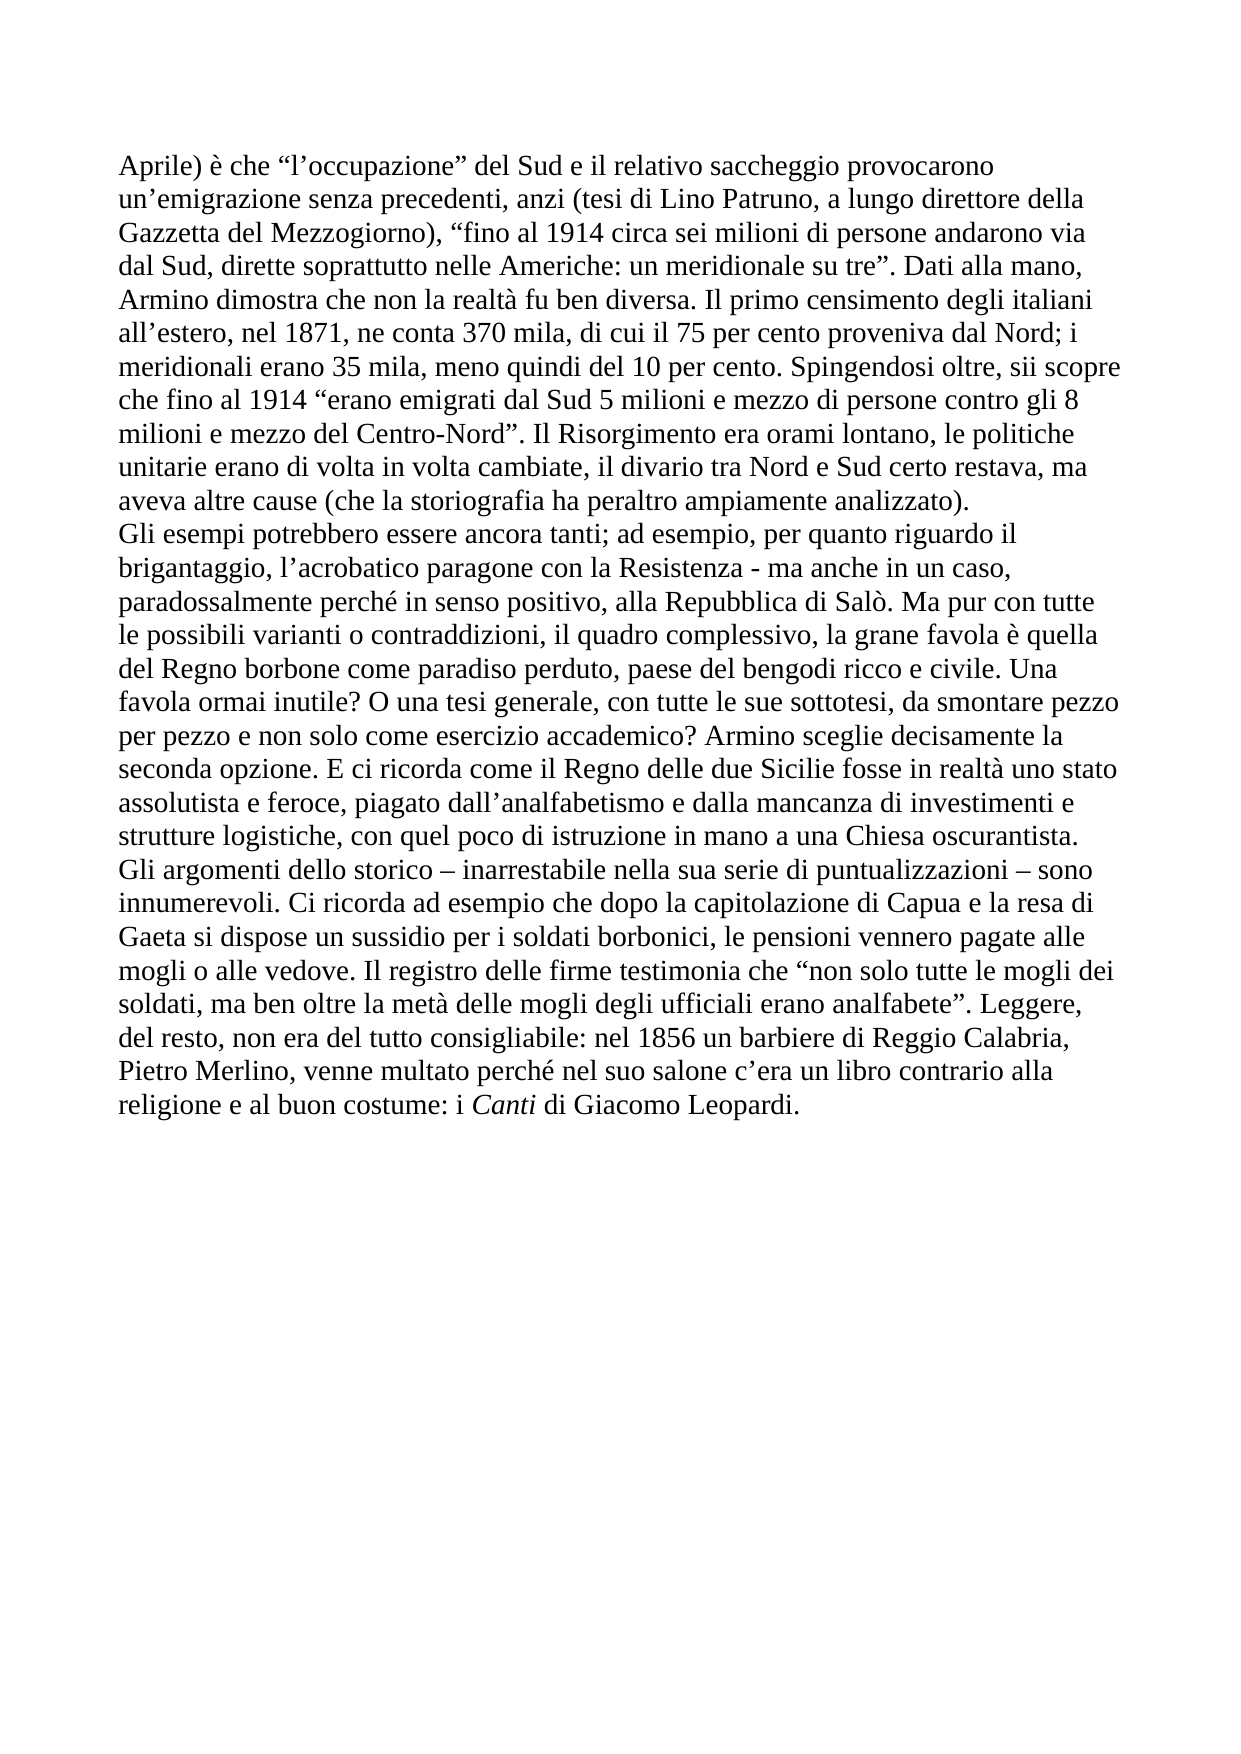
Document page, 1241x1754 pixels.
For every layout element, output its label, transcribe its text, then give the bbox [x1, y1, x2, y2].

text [118, 148, 1122, 517]
text Gli esempi potrebbero essere ancora tanti; ad esempio, per quanto riguardo il brigantaggio, l’acrobatico paragone con la Resistenza - ma anche in un caso, paradossalmente perché in senso positivo, alla Repubblica di Salò. Ma pur con tutte le possibili varianti o contraddizioni, il quadro complessivo, la grane favola è quella del Regno borbone come paradiso perduto, paese del bengodi ricco e civile. Una favola ormai inutile? O una tesi generale, con tutte le sue sottotesi, da smontare pezzo per pezzo e non solo come esercizio accademico? Armino sceglie decisamente la seconda opzione. E ci ricorda come il Regno delle due Sicilie fosse in realtà uno stato assolutista e feroce, piagato dall’analfabetismo e dalla mancanza di investimenti e strutture logistiche, con quel poco di istruzione in mano a una Chiesa oscurantista. Gli argomenti dello storico – inarrestabile nella sua serie di puntualizzazioni – sono innumerevoli. Ci ricorda ad esempio che dopo la capitolazione di Capua e la resa di Gaeta si dispose un sussidio per i soldati borbonici, le pensioni vennero pagate alle mogli o alle vedove. Il registro delle firme testimonia che “non solo tutte le mogli dei soldati, ma ben oltre la metà delle mogli degli ufficiali erano analfabete”. Leggere, del resto, non era del tutto consigliabile: nel 1856 un barbiere di Reggio Calabria, Pietro Merlino, venne multato perché nel suo salone c’era un libro contrario alla religione e al buon costume: i Canti di Giacomo Leopardi. [118, 517, 1122, 1120]
